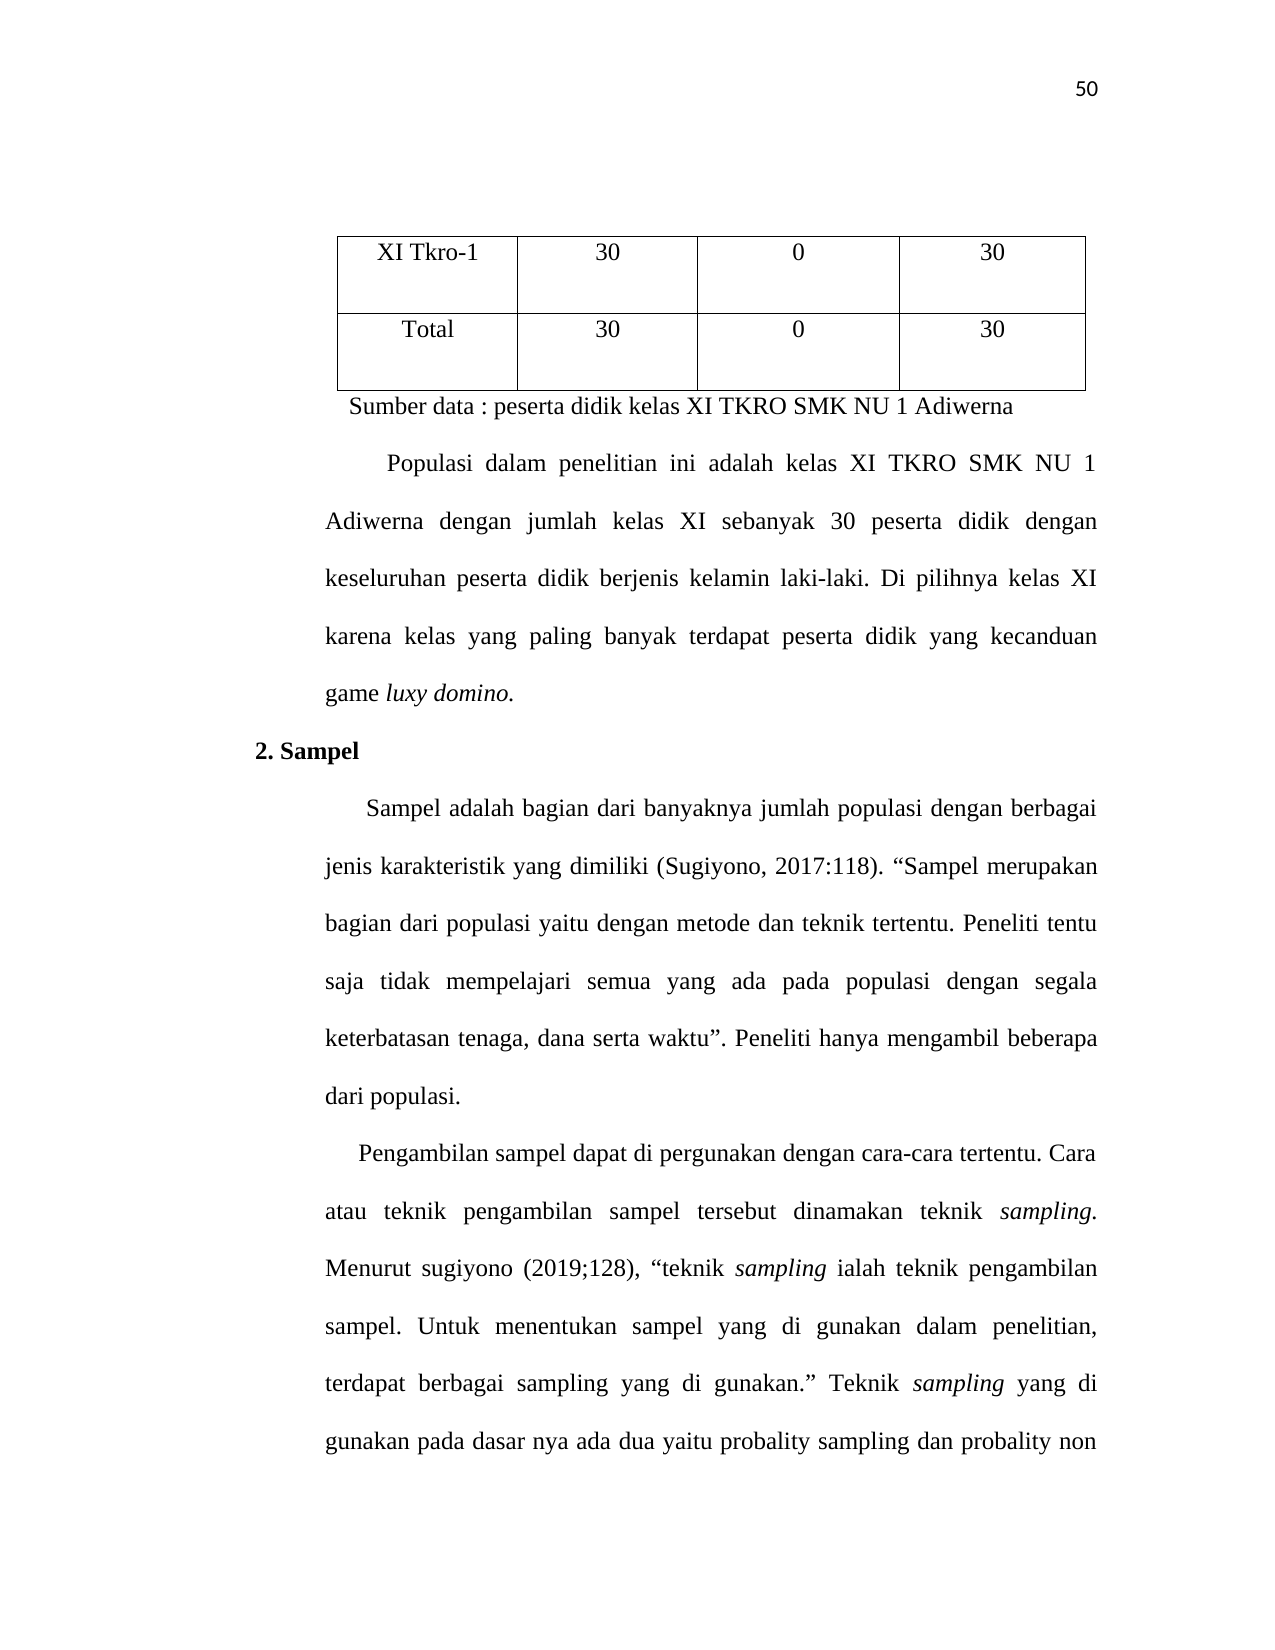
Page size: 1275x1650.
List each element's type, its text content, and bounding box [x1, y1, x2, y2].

table_cell 30 [518, 314, 697, 390]
table_cell 30 [900, 314, 1085, 390]
table_cell 0 [698, 237, 899, 313]
table_cell 0 [698, 314, 899, 390]
table_cell Total [338, 314, 517, 390]
table_cell 30 [518, 237, 697, 313]
table_cell 30 [900, 237, 1085, 313]
text Populasi dalam penelitian ini adalah kelas XI TKRO SMK NU 1 Adiwerna dengan jumlah kelas XI sebanyak 30 peserta didik dengan keseluruhan peserta didik berjenis kelamin laki-laki. Di pilihnya kelas XI karena kelas yang paling banyak terdapat peserta didik yang kecanduan game luxy domino. [325, 448, 1098, 707]
table_cell XI Tkro-1 [338, 237, 517, 313]
list Sampel adalah bagian dari banyaknya jumlah populasi dengan berbagai jenis karakteristik yang dimiliki (Sugiyono, 2017:118). “Sampel merupakan bagian dari populasi yaitu dengan metode dan teknik tertentu. Peneliti tentu saja tidak mempelajari semua yang ada pada populasi dengan segala keterbatasan tenaga, dana serta waktu”. Peneliti hanya mengambil beberapa dari populasi. [325, 793, 1098, 1110]
text 2. Sampel [236, 736, 1098, 765]
list Sumber data : peserta didik kelas XI TKRO SMK NU 1 Adiwerna [349, 391, 1098, 420]
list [325, 1138, 1098, 1455]
